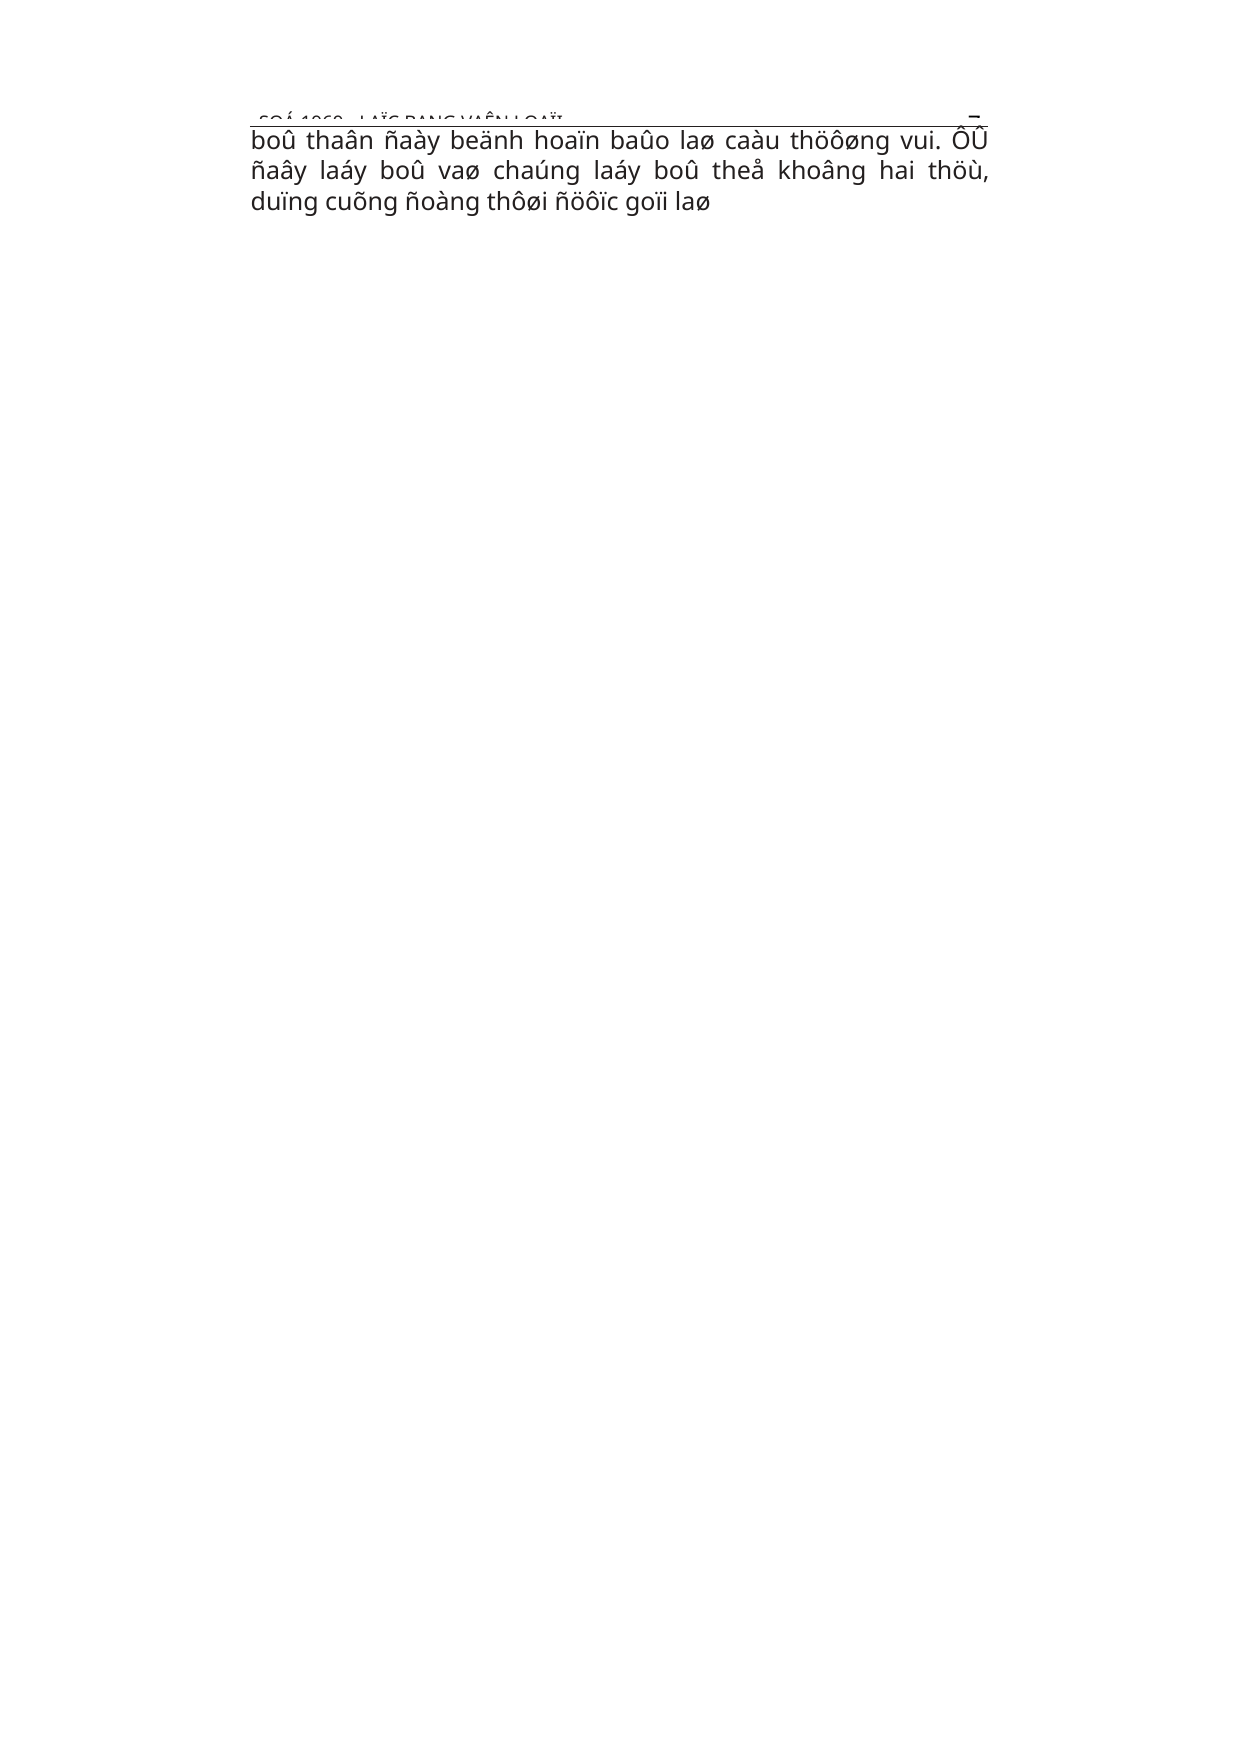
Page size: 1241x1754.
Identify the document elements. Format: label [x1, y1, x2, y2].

text [250, 125, 990, 218]
